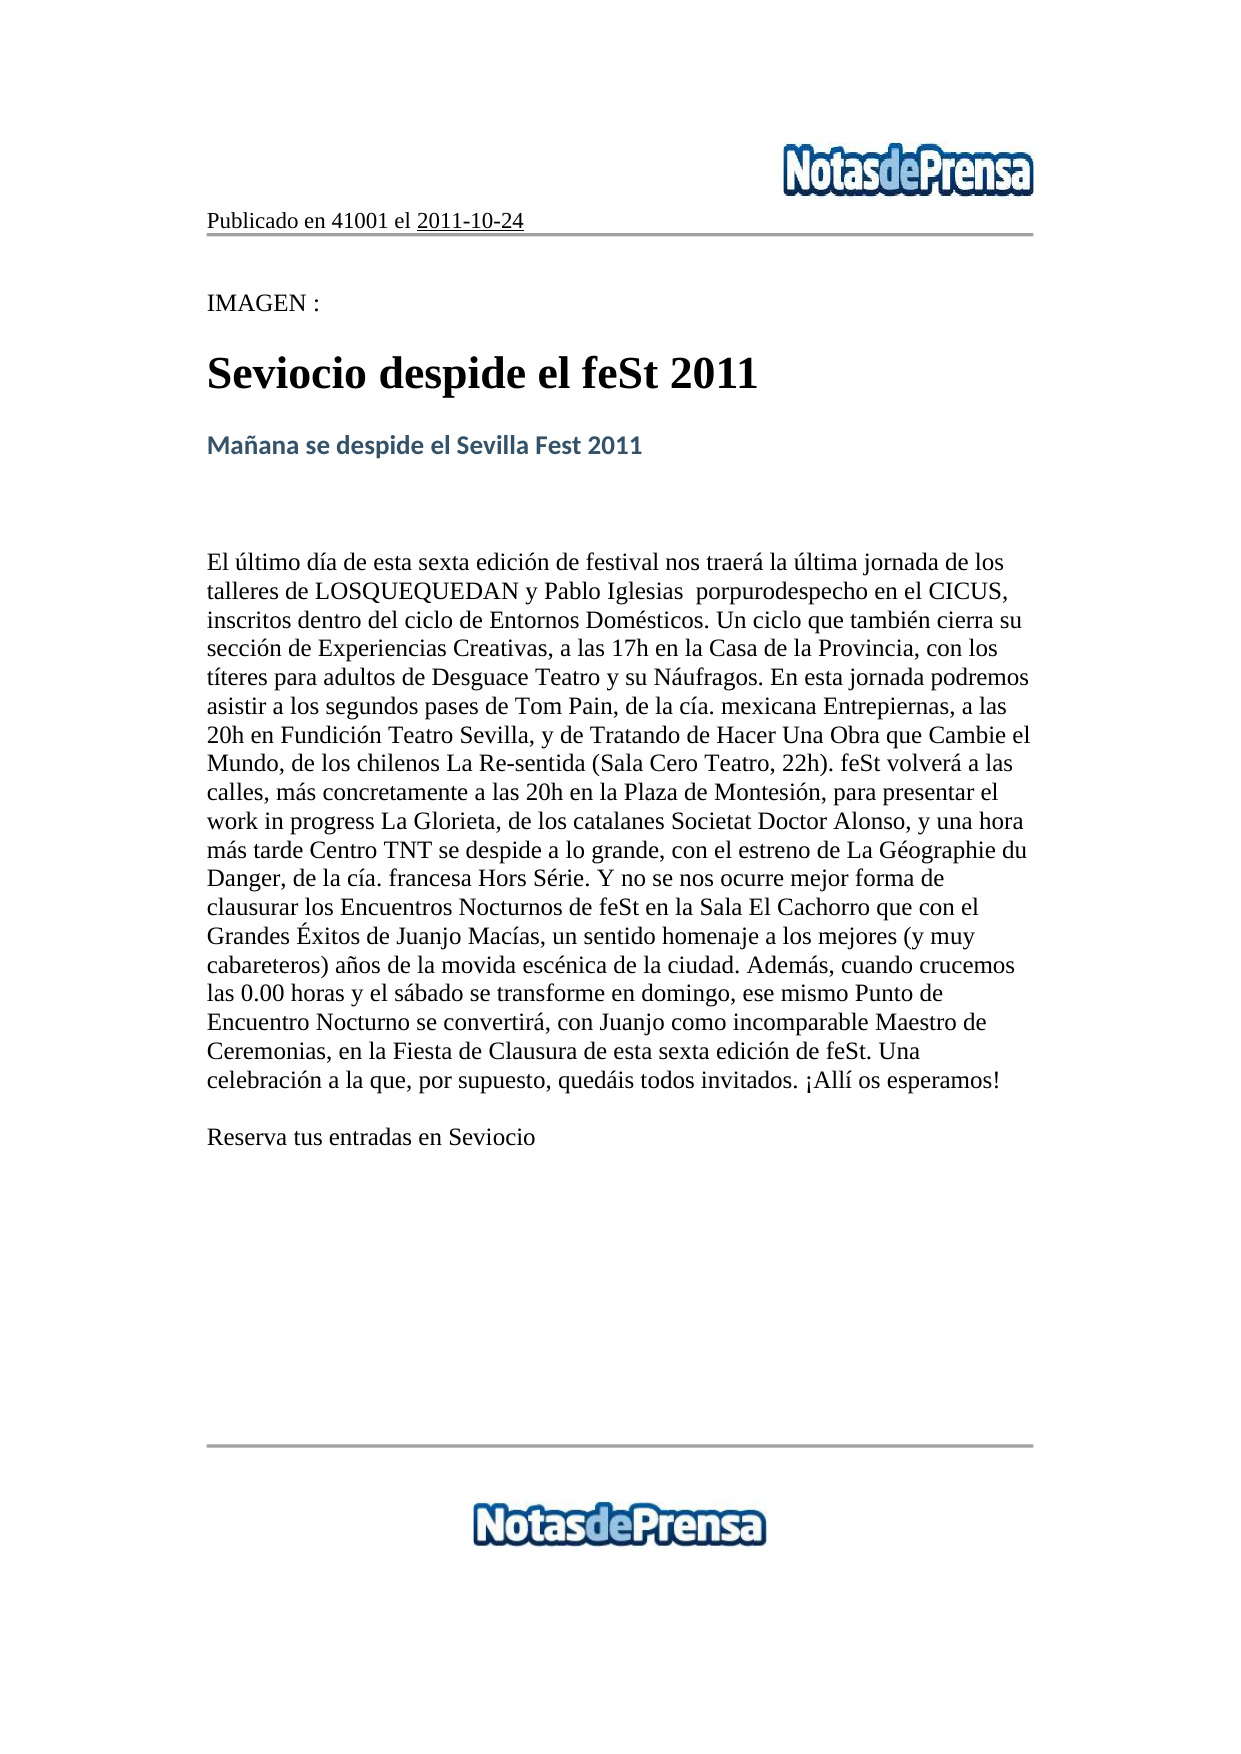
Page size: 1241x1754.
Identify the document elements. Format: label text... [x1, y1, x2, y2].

text El último día de esta sexta edición de festival nos traerá la última jornada de los talleres de LOSQUEQUEDAN y Pablo Iglesias porpurodespecho en el CICUS, inscritos dentro del ciclo de Entornos Domésticos. Un ciclo que también cierra su sección de Experiencias Creativas, a las 17h en la Casa de la Provincia, con los títeres para adultos de Desguace Teatro y su Náufragos. En esta jornada podremos asistir a los segundos pases de Tom Pain, de la cía. mexicana Entrepiernas, a las 20h en Fundición Teatro Sevilla, y de Tratando de Hacer Una Obra que Cambie el Mundo, de los chilenos La Re-sentida (Sala Cero Teatro, 22h). feSt volverá a las calles, más concretamente a las 20h en la Plaza de Montesión, para presentar el work in progress La Glorieta, de los catalanes Societat Doctor Alonso, y una hora más tarde Centro TNT se despide a lo grande, con el estreno de La Géographie du Danger, de la cía. francesa Hors Série. Y no se nos ocurre mejor forma de clausurar los Encuentros Nocturnos de feSt en la Sala El Cachorro que con el Grandes Éxitos de Juanjo Macías, un sentido homenaje a los mejores (y muy cabareteros) años de la movida escénica de la ciudad. Además, cuando crucemos las 0.00 horas y el sábado se transforme en domingo, ese mismo Punto de Encuentro Nocturno se convertirá, con Juanjo como incomparable Maestro de Ceremonias, en la Fiesta de Clausura de esta sexta edición de feSt. Una celebración a la que, por supuesto, quedáis todos invitados. ¡Allí os esperamos! Reserva tus entradas en Seviocio [207, 490, 1033, 1208]
picture [473, 1501, 767, 1548]
subtitle Mañana se despide el Sevilla Fest 2011 [207, 428, 1033, 461]
picture [783, 142, 1034, 199]
text IMAGEN : [207, 288, 1033, 317]
subtitle Seviocio despide el feSt 2011 [207, 346, 1033, 399]
